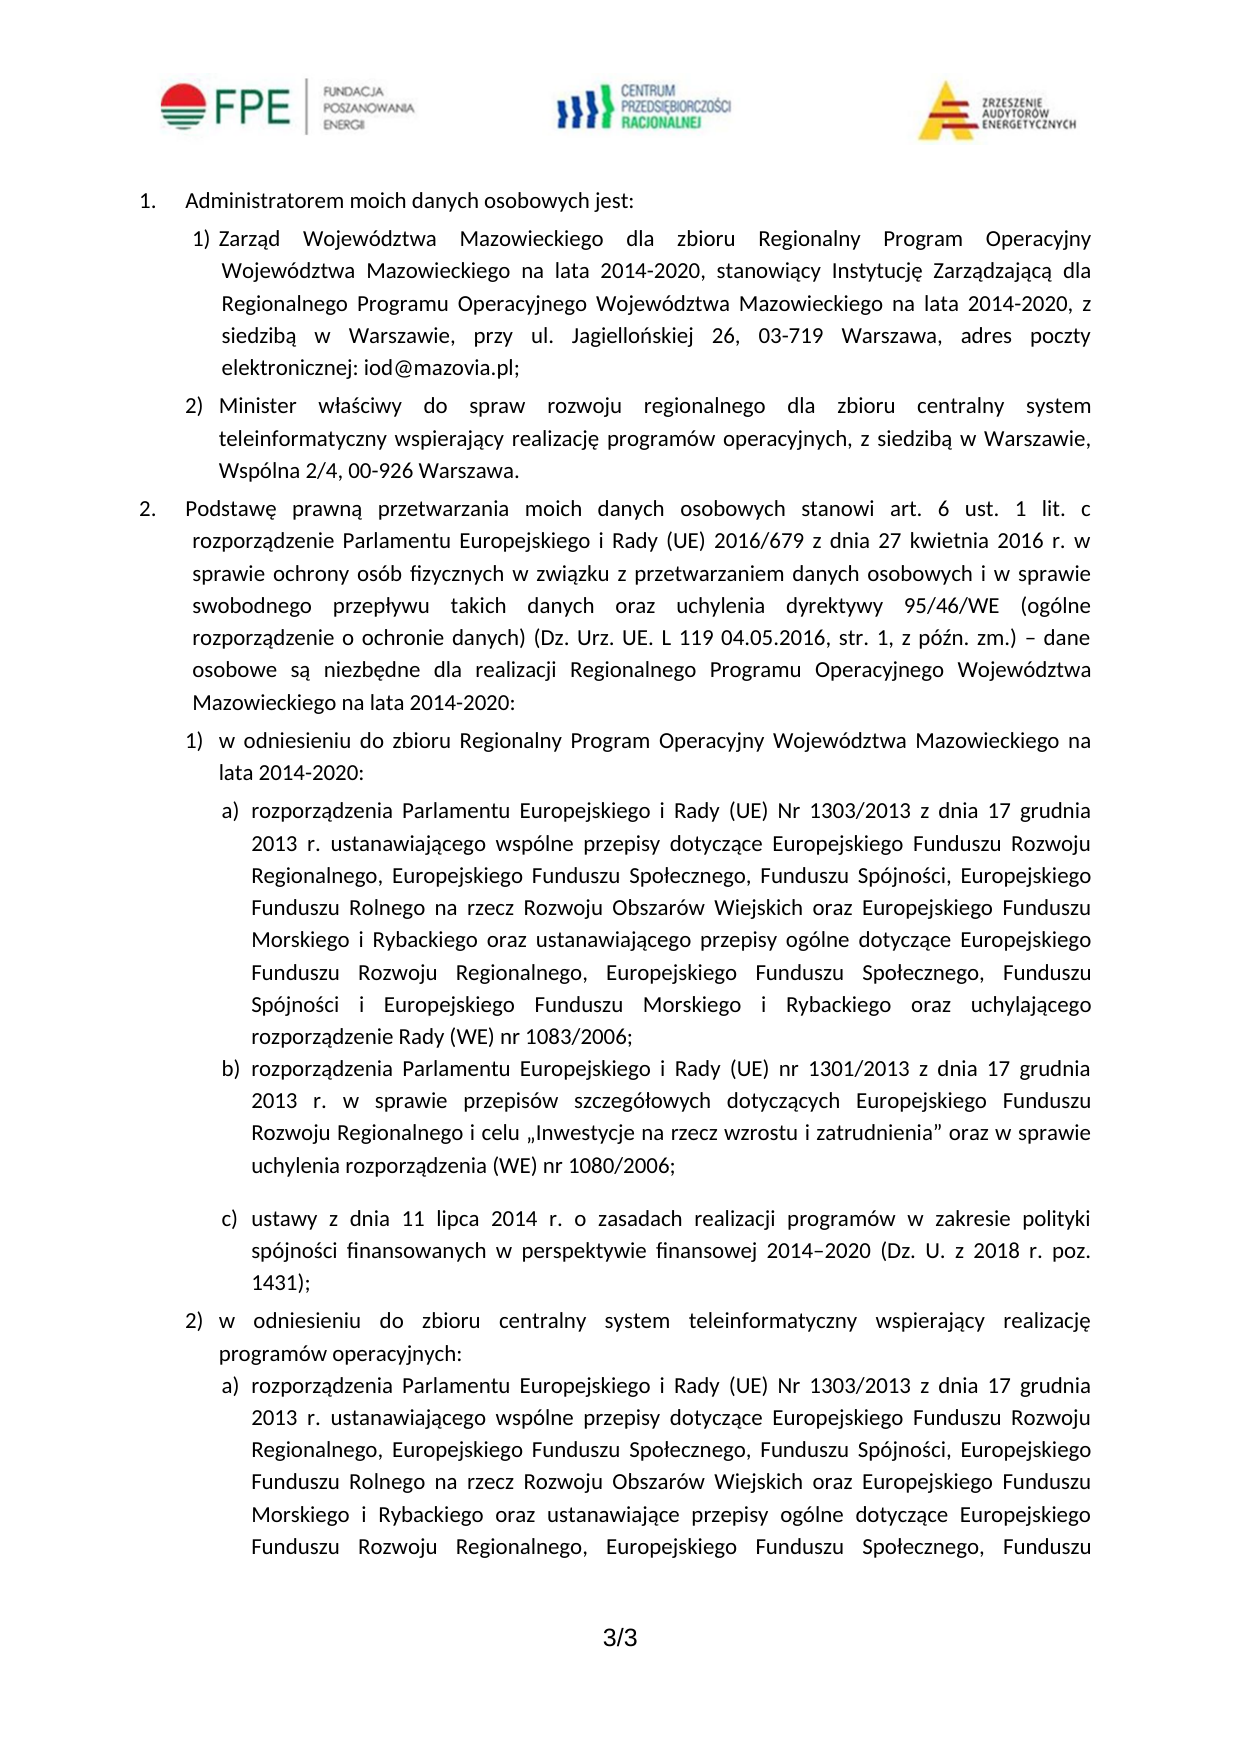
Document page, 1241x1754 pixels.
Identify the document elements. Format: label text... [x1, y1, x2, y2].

list Administratorem moich danych osobowych jest: [148, 186, 1093, 214]
list Minister właściwy do spraw rozwoju regionalnego dla zbioru centralny system teleinformatyczny wspierający realizację programów operacyjnych, z siedzibą w Warszawie, Wspólna 2/4, 00-926 Warszawa. [185, 392, 1093, 484]
list w odniesieniu do zbioru Regionalny Program Operacyjny Województwa Mazowieckiego na lata 2014-2020: [185, 726, 1093, 786]
list rozporządzenia Parlamentu Europejskiego i Rady (UE) nr 1301/2013 z dnia 17 grudnia 2013 r. w sprawie przepisów szczegółowych dotyczących Europejskiego Funduszu Rozwoju Regionalnego i celu „Inwestycje na rzecz wzrostu i zatrudnienia” oraz w sprawie uchylenia rozporządzenia (WE) nr 1080/2006; [221, 1054, 1093, 1179]
list Podstawę prawną przetwarzania moich danych osobowych stanowi art. 6 ust. 1 lit. c rozporządzenie Parlamentu Europejskiego i Rady (UE) 2016/679 z dnia 27 kwietnia 2016 r. w sprawie ochrony osób fizycznych w związku z przetwarzaniem danych osobowych i w sprawie swobodnego przepływu takich danych oraz uchylenia dyrektywy 95/46/WE (ogólne rozporządzenie o ochronie danych) (Dz. Urz. UE. L 119 04.05.2016, str. 1, z późn. zm.) – dane osobowe są niezbędne dla realizacji Regionalnego Programu Operacyjnego Województwa Mazowieckiego na lata 2014-2020: [148, 494, 1093, 716]
list ustawy z dnia 11 lipca 2014 r. o zasadach realizacji programów w zakresie polityki spójności finansowanych w perspektywie finansowej 2014–2020 (Dz. U. z 2018 r. poz. 1431); [221, 1204, 1093, 1296]
list w odniesieniu do zbioru centralny system teleinformatyczny wspierający realizację programów operacyjnych: [185, 1307, 1093, 1367]
list rozporządzenia Parlamentu Europejskiego i Rady (UE) Nr 1303/2013 z dnia 17 grudnia 2013 r. ustanawiającego wspólne przepisy dotyczące Europejskiego Funduszu Rozwoju Regionalnego, Europejskiego Funduszu Społecznego, Funduszu Spójności, Europejskiego Funduszu Rolnego na rzecz Rozwoju Obszarów Wiejskich oraz Europejskiego Funduszu Morskiego i Rybackiego oraz ustanawiającego przepisy ogólne dotyczące Europejskiego Funduszu Rozwoju Regionalnego, Europejskiego Funduszu Społecznego, Funduszu Spójności i Europejskiego Funduszu Morskiego i Rybackiego oraz uchylającego rozporządzenie Rady (WE) nr 1083/2006; [221, 797, 1093, 1050]
list Zarząd Województwa Mazowieckiego dla zbioru Regionalny Program Operacyjny Województwa Mazowieckiego na lata 2014-2020, stanowiący Instytucję Zarządzającą dla Regionalnego Programu Operacyjnego Województwa Mazowieckiego na lata 2014-2020, z siedzibą w Warszawie, przy ul. Jagiellońskiej 26, 03-719 Warszawa, adres poczty elektronicznej: iod@mazovia.pl; [192, 224, 1093, 381]
picture [147, 73, 1093, 145]
